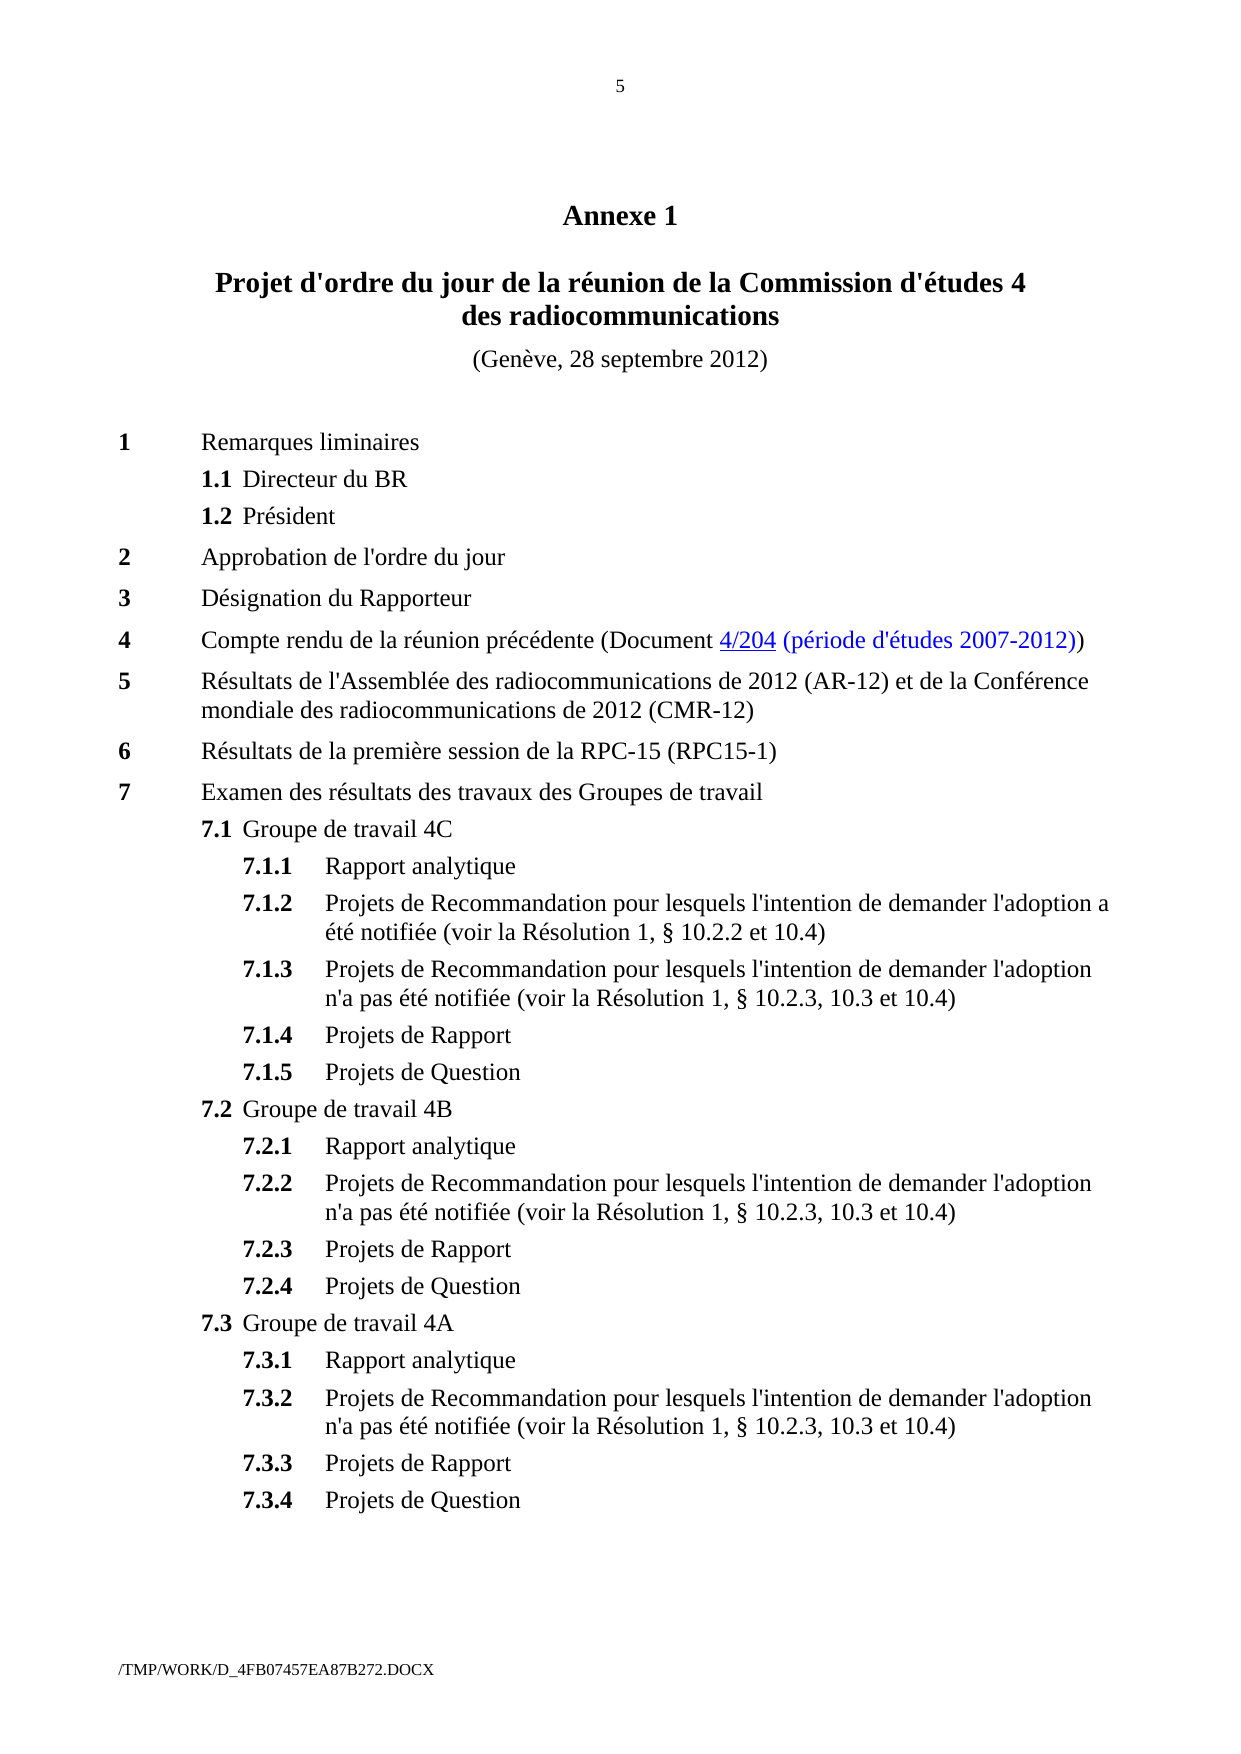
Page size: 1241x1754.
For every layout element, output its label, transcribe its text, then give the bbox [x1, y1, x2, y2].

text 7.1.4 Projets de Rapport [242, 1020, 1122, 1049]
text 7.3.4 Projets de Question [242, 1486, 1122, 1514]
text 7.1.1 Rapport analytique [242, 851, 1122, 880]
text 5 Résultats de l'Assemblée des radiocommunications de 2012 (AR-12) et de la Conférence mondiale des radiocommunications de 2012 (CMR-12) [118, 666, 1122, 723]
text 7.2.2 Projets de Recommandation pour lesquels l'intention de demander l'adoption n'a pas été notifiée (voir la Résolution 1, § 10.2.3, 10.3 et 10.4) [242, 1168, 1122, 1226]
text 7.2.1 Rapport analytique [242, 1131, 1122, 1160]
text 1.2 Président [201, 501, 1122, 530]
text 7.3.1 Rapport analytique [242, 1346, 1122, 1374]
text 7.3.2 Projets de Recommandation pour lesquels l'intention de demander l'adoption n'a pas été notifiée (voir la Résolution 1, § 10.2.3, 10.3 et 10.4) [242, 1383, 1122, 1440]
text 6 Résultats de la première session de la RPC-15 (RPC15-1) [118, 736, 1122, 765]
text 7.2.4 Projets de Question [242, 1271, 1122, 1300]
text 7.1.5 Projets de Question [242, 1057, 1122, 1086]
text 7.1 Groupe de travail 4C [201, 814, 1122, 843]
text 7.2 Groupe de travail 4B [201, 1094, 1122, 1123]
text 7.2.3 Projets de Rapport [242, 1234, 1122, 1263]
text 1 Remarques liminaires [118, 427, 1122, 456]
title Annexe 1 Projet d'ordre du jour de la réunion de la Commission d'études 4 des radiocommunications [118, 198, 1122, 332]
text 3 Désignation du Rapporteur [118, 583, 1122, 612]
text 4 Compte rendu de la réunion précédente (Document 4/204 (période d'études 2007-2012)) [118, 625, 1122, 653]
text 7.3.3 Projets de Rapport [242, 1448, 1122, 1477]
text 7.1.2 Projets de Recommandation pour lesquels l'intention de demander l'adoption a été notifiée (voir la Résolution 1, § 10.2.2 et 10.4) [242, 888, 1122, 946]
text 7 Examen des résultats des travaux des Groupes de travail [118, 777, 1122, 806]
text 7.3 Groupe de travail 4A [201, 1308, 1122, 1337]
text (Genève, 28 septembre 2012) [118, 344, 1122, 373]
text 7.1.3 Projets de Recommandation pour lesquels l'intention de demander l'adoption n'a pas été notifiée (voir la Résolution 1, § 10.2.3, 10.3 et 10.4) [242, 954, 1122, 1012]
text 1.1 Directeur du BR [201, 464, 1122, 493]
text 2 Approbation de l'ordre du jour [118, 542, 1122, 571]
